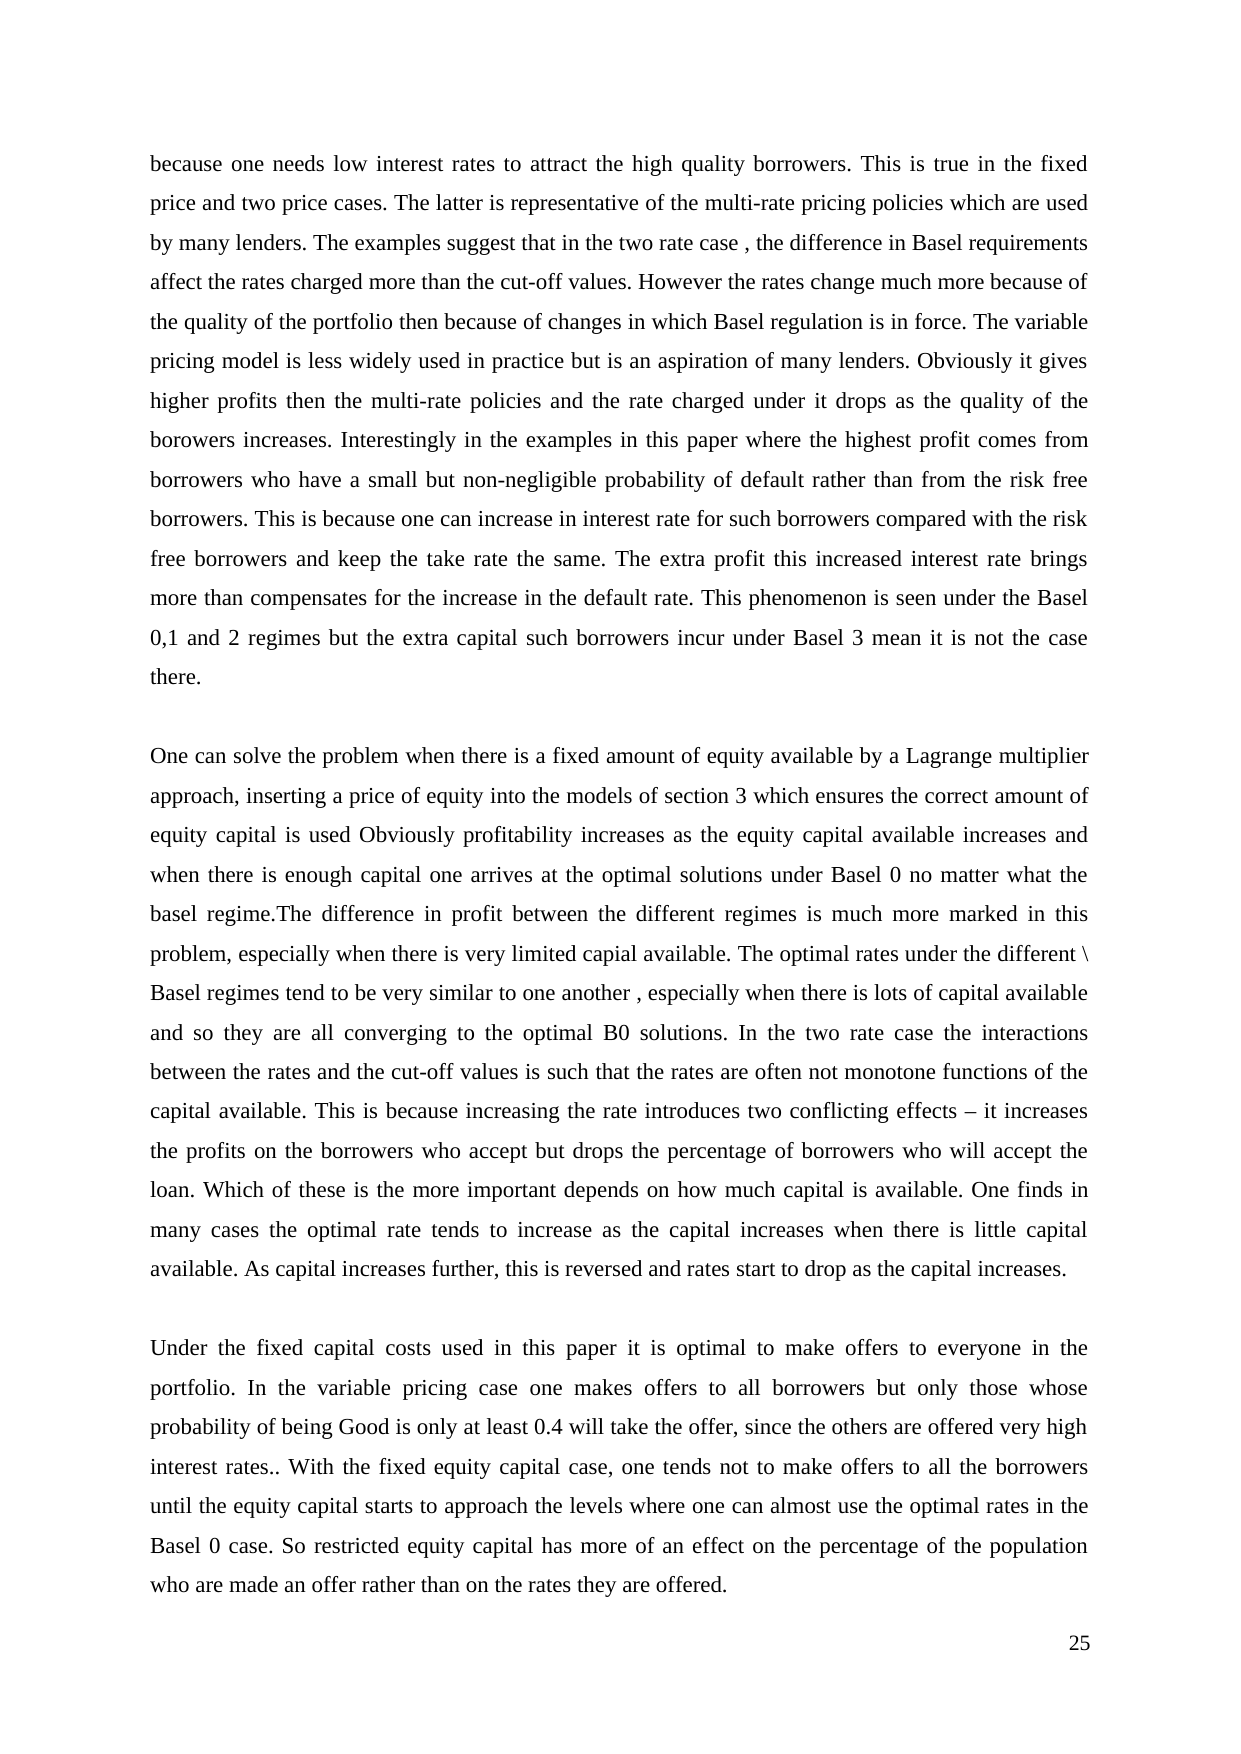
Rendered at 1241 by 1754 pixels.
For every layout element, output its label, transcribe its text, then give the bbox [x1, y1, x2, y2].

text One can solve the problem when there is a fixed amount of equity available by a Lagrange multiplier approach, inserting a price of equity into the models of section 3 which ensures the correct amount of equity capital is used Obviously profitability increases as the equity capital available increases and when there is enough capital one arrives at the optimal solutions under Basel 0 no matter what the basel regime.The difference in profit between the different regimes is much more marked in this problem, especially when there is very limited capial available. The optimal rates under the different \Basel regimes tend to be very similar to one another , especially when there is lots of capital available and so they are all converging to the optimal B0 solutions. In the two rate case the interactions between the rates and the cut-off values is such that the rates are often not monotone functions of the capital available. This is because increasing the rate introduces two conflicting effects – it increases the profits on the borrowers who accept but drops the percentage of borrowers who will accept the loan. Which of these is the more important depends on how much capital is available. One finds in many cases the optimal rate tends to increase as the capital increases when there is little capital available. As capital increases further, this is reversed and rates start to drop as the capital increases. [150, 742, 1090, 1282]
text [150, 150, 1090, 689]
text Under the fixed capital costs used in this paper it is optimal to make offers to everyone in the portfolio. In the variable pricing case one makes offers to all borrowers but only those whose probability of being Good is only at least 0.4 will take the offer, since the others are offered very high interest rates.. With the fixed equity capital case, one tends not to make offers to all the borrowers until the equity capital starts to approach the levels where one can almost use the optimal rates in the Basel 0 case. So restricted equity capital has more of an effect on the percentage of the population who are made an offer rather than on the rates they are offered. [150, 1334, 1090, 1598]
